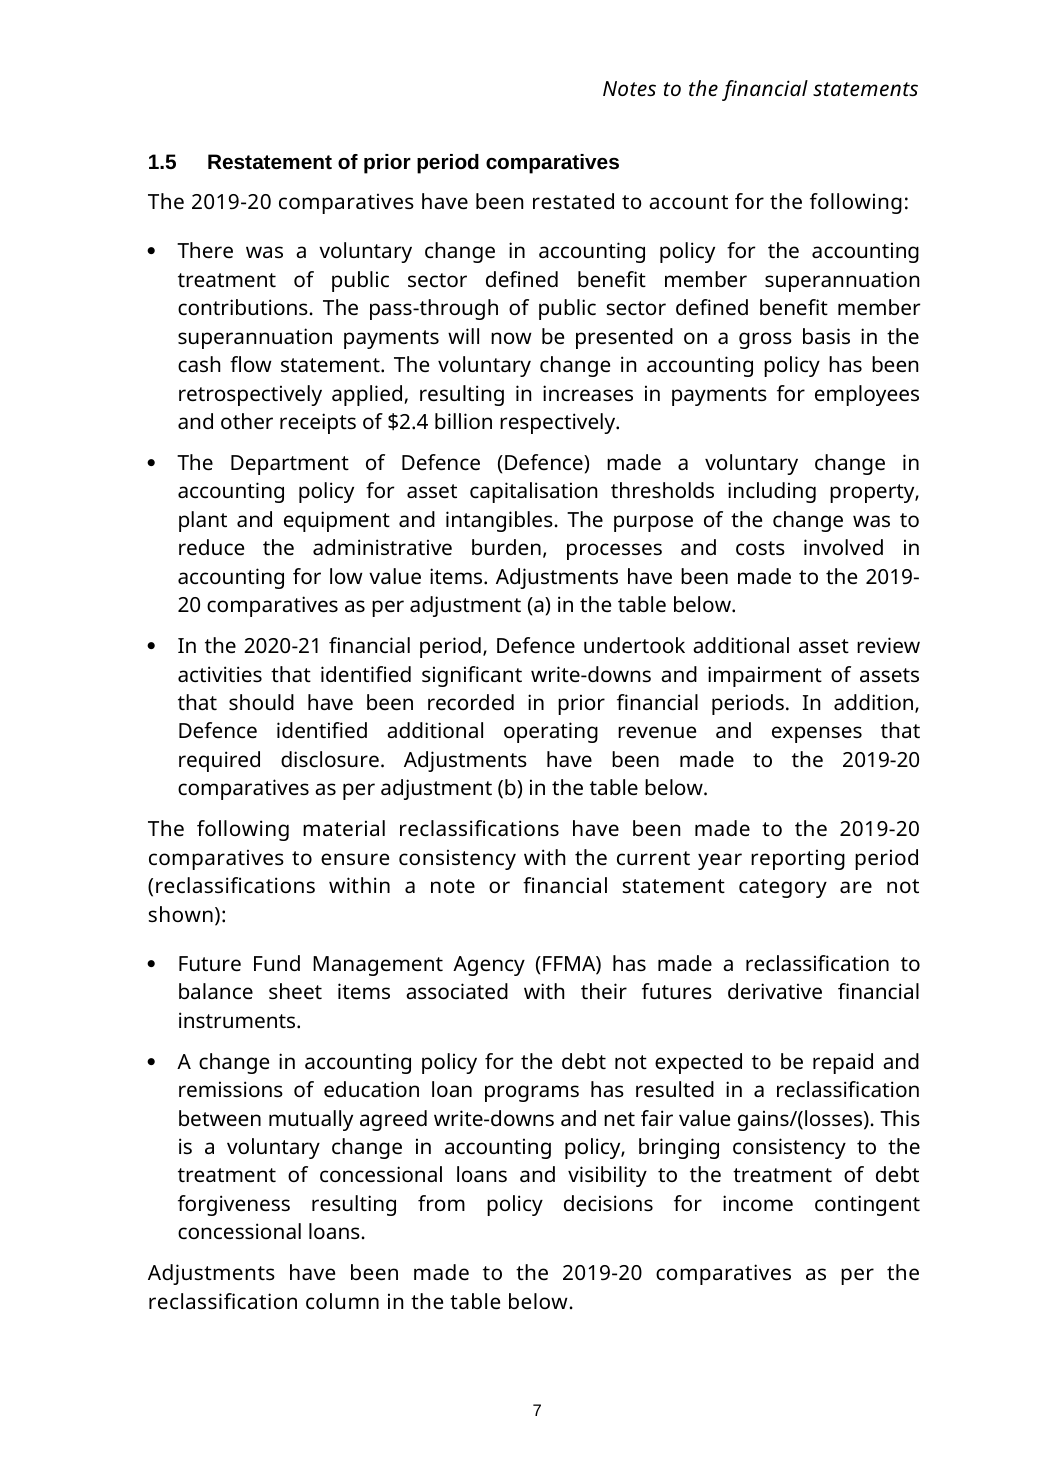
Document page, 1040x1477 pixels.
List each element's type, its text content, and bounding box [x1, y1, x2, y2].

list There was a voluntary change in accounting policy for the accounting treatment of public sector defined benefit member superannuation contributions. The pass-through of public sector defined benefit member superannuation payments will now be presented on a gross basis in the cash flow statement. The voluntary change in accounting policy has been retrospectively applied, resulting in increases in payments for employees and other receipts of $2.4 billion respectively. [148, 237, 921, 436]
list A change in accounting policy for the debt not expected to be repaid and remissions of education loan programs has resulted in a reclassification between mutually agreed write-downs and net fair value gains/(losses). This is a voluntary change in accounting policy, bringing consistency to the treatment of concessional loans and visibility to the treatment of debt forgiveness resulting from policy decisions for income contingent concessional loans. [148, 1047, 921, 1246]
text The following material reclassifications have been made to the 2019-20 comparatives to ensure consistency with the current year reporting period (reclassifications within a note or financial statement category are not shown): [148, 814, 921, 928]
text The 2019-20 comparatives have been restated to account for the following: [148, 187, 921, 216]
list Future Fund Management Agency (FFMA) has made a reclassification to balance sheet items associated with their futures derivative financial instruments. [148, 949, 921, 1034]
list The Department of Defence (Defence) made a voluntary change in accounting policy for asset capitalisation thresholds including property, plant and equipment and intangibles. The purpose of the change was to reduce the administrative burden, processes and costs involved in accounting for low value items. Adjustments have been made to the 2019-20 comparatives as per adjustment (a) in the table below. [148, 448, 921, 619]
text Restatement of prior period comparatives [148, 148, 921, 175]
list In the 2020-21 financial period, Defence undertook additional asset review activities that identified significant write-downs and impairment of assets that should have been recorded in prior financial periods. In addition, Defence identified additional operating revenue and expenses that required disclosure. Adjustments have been made to the 2019-20 comparatives as per adjustment (b) in the table below. [148, 631, 921, 802]
text Adjustments have been made to the 2019-20 comparatives as per the reclassification column in the table below. [148, 1258, 921, 1315]
